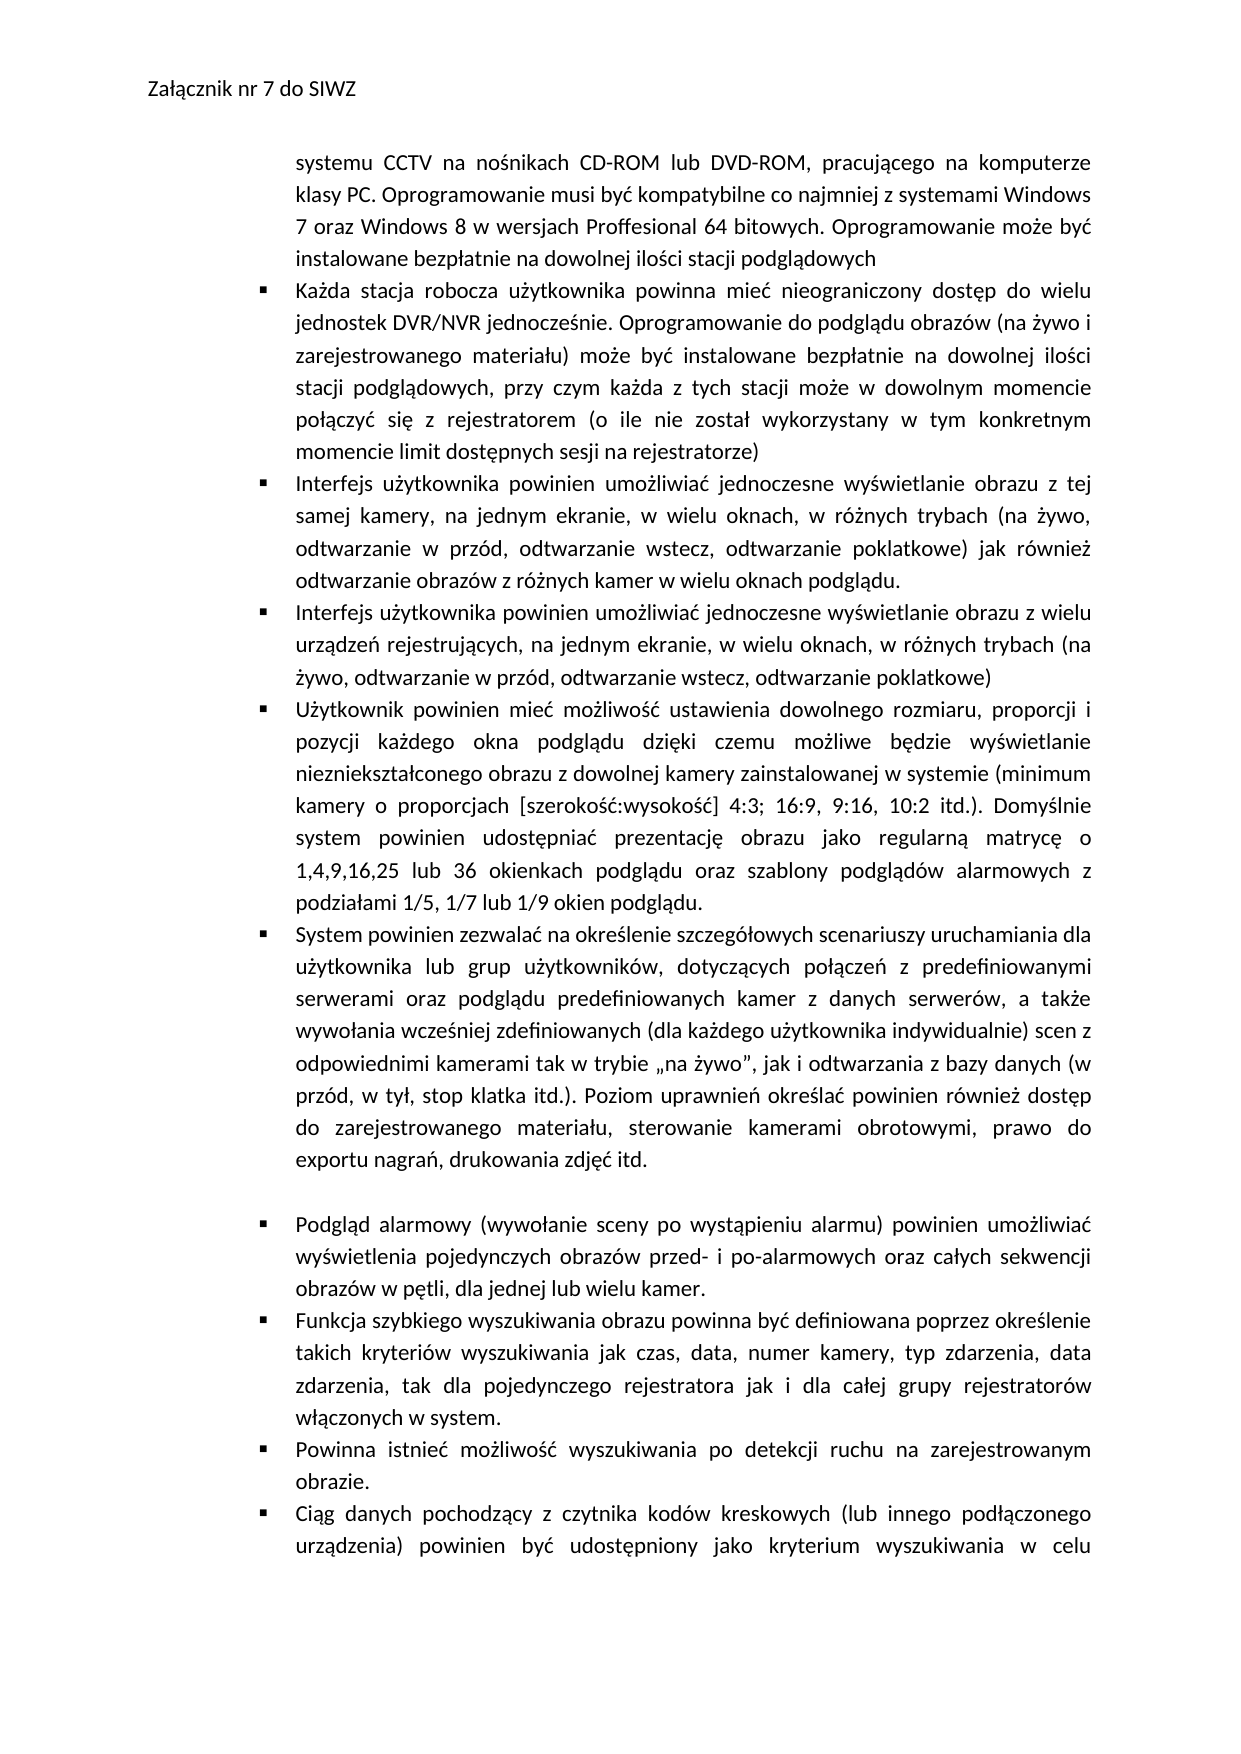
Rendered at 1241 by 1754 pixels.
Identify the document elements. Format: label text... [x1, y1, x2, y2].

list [258, 148, 1093, 272]
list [258, 1499, 1093, 1560]
list System powinien zezwalać na określenie szczegółowych scenariuszy uruchamiania dla użytkownika lub grup użytkowników, dotyczących połączeń z predefiniowanymi serwerami oraz podglądu predefiniowanych kamer z danych serwerów, a także wywołania wcześniej zdefiniowanych (dla każdego użytkownika indywidualnie) scen z odpowiednimi kamerami tak w trybie „na żywo”, jak i odtwarzania z bazy danych (w przód, w tył, stop klatka itd.). Poziom uprawnień określać powinien również dostęp do zarejestrowanego materiału, sterowanie kamerami obrotowymi, prawo do exportu nagrań, drukowania zdjęć itd. [258, 920, 1093, 1173]
list Podgląd alarmowy (wywołanie sceny po wystąpieniu alarmu) powinien umożliwiać wyświetlenia pojedynczych obrazów przed- i po-alarmowych oraz całych sekwencji obrazów w pętli, dla jednej lub wielu kamer. [258, 1210, 1093, 1302]
list Powinna istnieć możliwość wyszukiwania po detekcji ruchu na zarejestrowanym obrazie. [258, 1435, 1093, 1495]
list Użytkownik powinien mieć możliwość ustawienia dowolnego rozmiaru, proporcji i pozycji każdego okna podglądu dzięki czemu możliwe będzie wyświetlanie niezniekształconego obrazu z dowolnej kamery zainstalowanej w systemie (minimum kamery o proporcjach [szerokość:wysokość] 4:3; 16:9, 9:16, 10:2 itd.). Domyślnie system powinien udostępniać prezentację obrazu jako regularną matrycę o 1,4,9,16,25 lub 36 okienkach podglądu oraz szablony podglądów alarmowych z podziałami 1/5, 1/7 lub 1/9 okien podglądu. [258, 695, 1093, 916]
list Interfejs użytkownika powinien umożliwiać jednoczesne wyświetlanie obrazu z wielu urządzeń rejestrujących, na jednym ekranie, w wielu oknach, w różnych trybach (na żywo, odtwarzanie w przód, odtwarzanie wstecz, odtwarzanie poklatkowe) [258, 598, 1093, 691]
list Każda stacja robocza użytkownika powinna mieć nieograniczony dostęp do wielu jednostek DVR/NVR jednocześnie. Oprogramowanie do podglądu obrazów (na żywo i zarejestrowanego materiału) może być instalowane bezpłatnie na dowolnej ilości stacji podglądowych, przy czym każda z tych stacji może w dowolnym momencie połączyć się z rejestratorem (o ile nie został wykorzystany w tym konkretnym momencie limit dostępnych sesji na rejestratorze) [258, 276, 1093, 465]
list Funkcja szybkiego wyszukiwania obrazu powinna być definiowana poprzez określenie takich kryteriów wyszukiwania jak czas, data, numer kamery, typ zdarzenia, data zdarzenia, tak dla pojedynczego rejestratora jak i dla całej grupy rejestratorów włączonych w system. [258, 1306, 1093, 1431]
list Interfejs użytkownika powinien umożliwiać jednoczesne wyświetlanie obrazu z tej samej kamery, na jednym ekranie, w wielu oknach, w różnych trybach (na żywo, odtwarzanie w przód, odtwarzanie wstecz, odtwarzanie poklatkowe) jak również odtwarzanie obrazów z różnych kamer w wielu oknach podglądu. [258, 469, 1093, 594]
